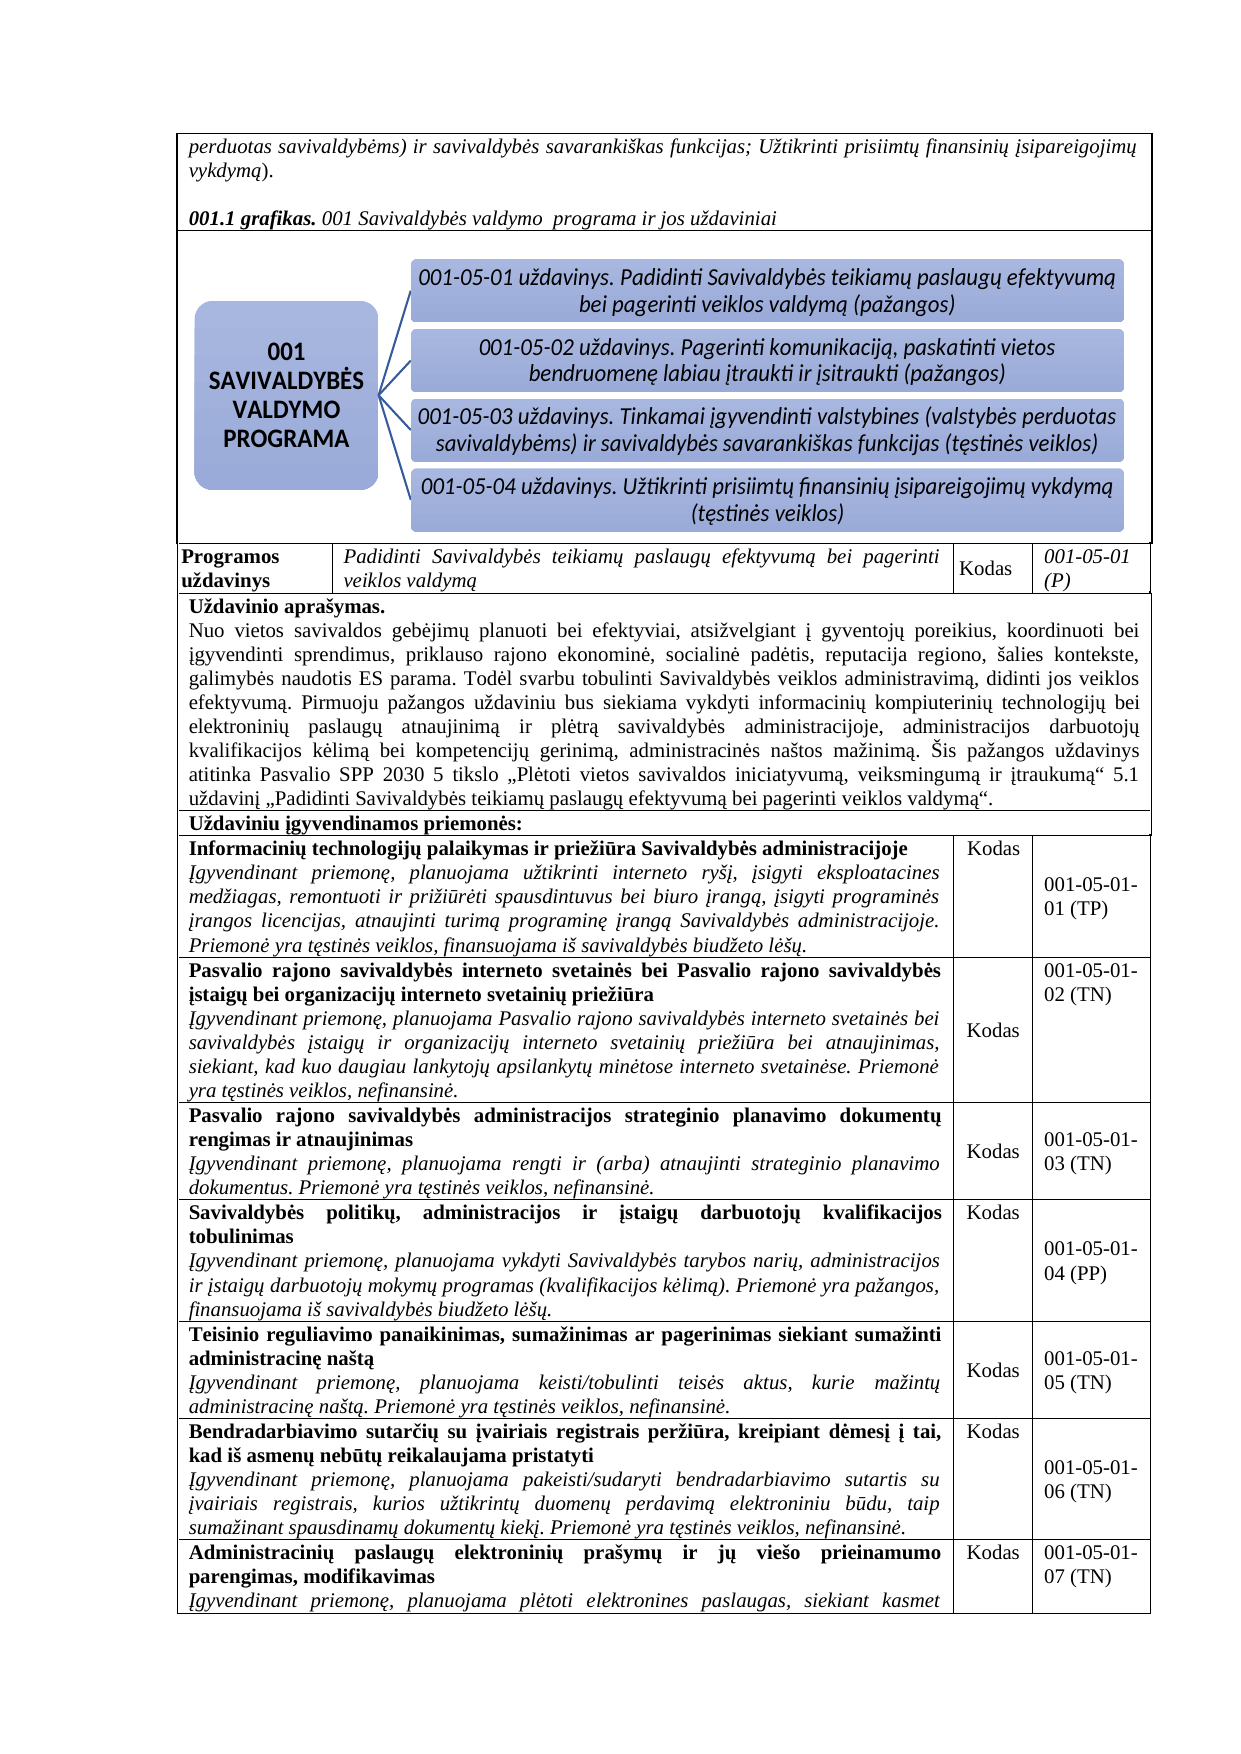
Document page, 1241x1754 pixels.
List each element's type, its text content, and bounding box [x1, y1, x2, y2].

table_cell Kodas [954, 544, 1032, 592]
table_cell Teisinio reguliavimo panaikinimas, sumažinimas ar pagerinimas siekiant sumažinti administracinę naštą Įgyvendinant priemonę, planuojama keisti/tobulinti teisės aktus, kurie mažintų administracinę naštą. Priemonė yra tęstinės veiklos, nefinansinė. [178, 1322, 953, 1418]
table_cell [178, 134, 1151, 230]
table_cell Pasvalio rajono savivaldybės administracijos strateginio planavimo dokumentų rengimas ir atnaujinimas Įgyvendinant priemonę, planuojama rengti ir (arba) atnaujinti strateginio planavimo dokumentus. Priemonė yra tęstinės veiklos, nefinansinė. [178, 1103, 953, 1199]
table_cell Savivaldybės politikų, administracijos ir įstaigų darbuotojų kvalifikacijos tobulinimas Įgyvendinant priemonę, planuojama vykdyti Savivaldybės tarybos narių, administracijos ir įstaigų darbuotojų mokymų programas (kvalifikacijos kėlimą). Priemonė yra pažangos, finansuojama iš savivaldybės biudžeto lėšų. [178, 1200, 953, 1321]
table_cell Padidinti Savivaldybės teikiamų paslaugų efektyvumą bei pagerinti veiklos valdymą [333, 544, 953, 592]
table_cell 001-05-01-02 (TN) [1033, 958, 1150, 1102]
table_cell 001-05-01-07 (TN) [1033, 1540, 1150, 1612]
table_cell 001-05-01-03 (TN) [1033, 1103, 1150, 1199]
table_cell Uždavinio aprašymas. Nuo vietos savivaldos gebėjimų planuoti bei efektyviai, atsižvelgiant į gyventojų poreikius, koordinuoti bei įgyvendinti sprendimus, priklauso rajono ekonominė, socialinė padėtis, reputacija regiono, šalies kontekste, galimybės naudotis ES parama. Todėl svarbu tobulinti Savivaldybės veiklos administravimą, didinti jos veiklos efektyvumą. Pirmuoju pažangos uždaviniu bus siekiama vykdyti informacinių kompiuterinių technologijų bei elektroninių paslaugų atnaujinimą ir plėtrą savivaldybės administracijoje, administracijos darbuotojų kvalifikacijos kėlimą bei kompetencijų gerinimą, administracinės naštos mažinimą. Šis pažangos uždavinys atitinka Pasvalio SPP 2030 5 tikslo „Plėtoti vietos savivaldos iniciatyvumą, veiksmingumą ir įtraukumą“ 5.1 uždavinį „Padidinti Savivaldybės teikiamų paslaugų efektyvumą bei pagerinti veiklos valdymą“. [178, 594, 1151, 810]
table_cell Kodas [954, 958, 1032, 1102]
table_cell 001-05-01-06 (TN) [1033, 1419, 1150, 1539]
table_cell Kodas [954, 1540, 1032, 1612]
table_cell Programos uždavinys [178, 544, 332, 592]
table_cell Informacinių technologijų palaikymas ir priežiūra Savivaldybės administracijoje Įgyvendinant priemonę, planuojama užtikrinti interneto ryšį, įsigyti eksploatacines medžiagas, remontuoti ir prižiūrėti spausdintuvus bei biuro įrangą, įsigyti programinės įrangos licencijas, atnaujinti turimą programinę įrangą Savivaldybės administracijoje. Priemonė yra tęstinės veiklos, finansuojama iš savivaldybės biudžeto lėšų. [178, 836, 953, 957]
table_cell Kodas [954, 1322, 1032, 1418]
table_cell 001-05-01-05 (TN) [1033, 1322, 1150, 1418]
table_cell 001-05-01 (P) [1033, 544, 1150, 592]
table_cell Pasvalio rajono savivaldybės interneto svetainės bei Pasvalio rajono savivaldybės įstaigų bei organizacijų interneto svetainių priežiūra Įgyvendinant priemonę, planuojama Pasvalio rajono savivaldybės interneto svetainės bei savivaldybės įstaigų ir organizacijų interneto svetainių priežiūra bei atnaujinimas, siekiant, kad kuo daugiau lankytojų apsilankytų minėtose interneto svetainėse. Priemonė yra tęstinės veiklos, nefinansinė. [178, 958, 953, 1102]
table_cell 001-05-01-04 (PP) [1033, 1200, 1150, 1321]
table_cell Bendradarbiavimo sutarčių su įvairiais registrais peržiūra, kreipiant dėmesį į tai, kad iš asmenų nebūtų reikalaujama pristatyti Įgyvendinant priemonę, planuojama pakeisti/sudaryti bendradarbiavimo sutartis su įvairiais registrais, kurios užtikrintų duomenų perdavimą elektroniniu būdu, taip sumažinant spausdinamų dokumentų kiekį. Priemonė yra tęstinės veiklos, nefinansinė. [178, 1419, 953, 1539]
table_cell Kodas [954, 836, 1032, 957]
table_cell 001-05-01-01 (TP) [1033, 836, 1150, 957]
table_cell Uždaviniu įgyvendinamos priemonės: [178, 810, 1151, 835]
table_cell Kodas [954, 1200, 1032, 1321]
table_cell [178, 231, 1151, 543]
table_cell Kodas [954, 1103, 1032, 1199]
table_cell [178, 1540, 953, 1612]
table_cell Kodas [954, 1419, 1032, 1539]
